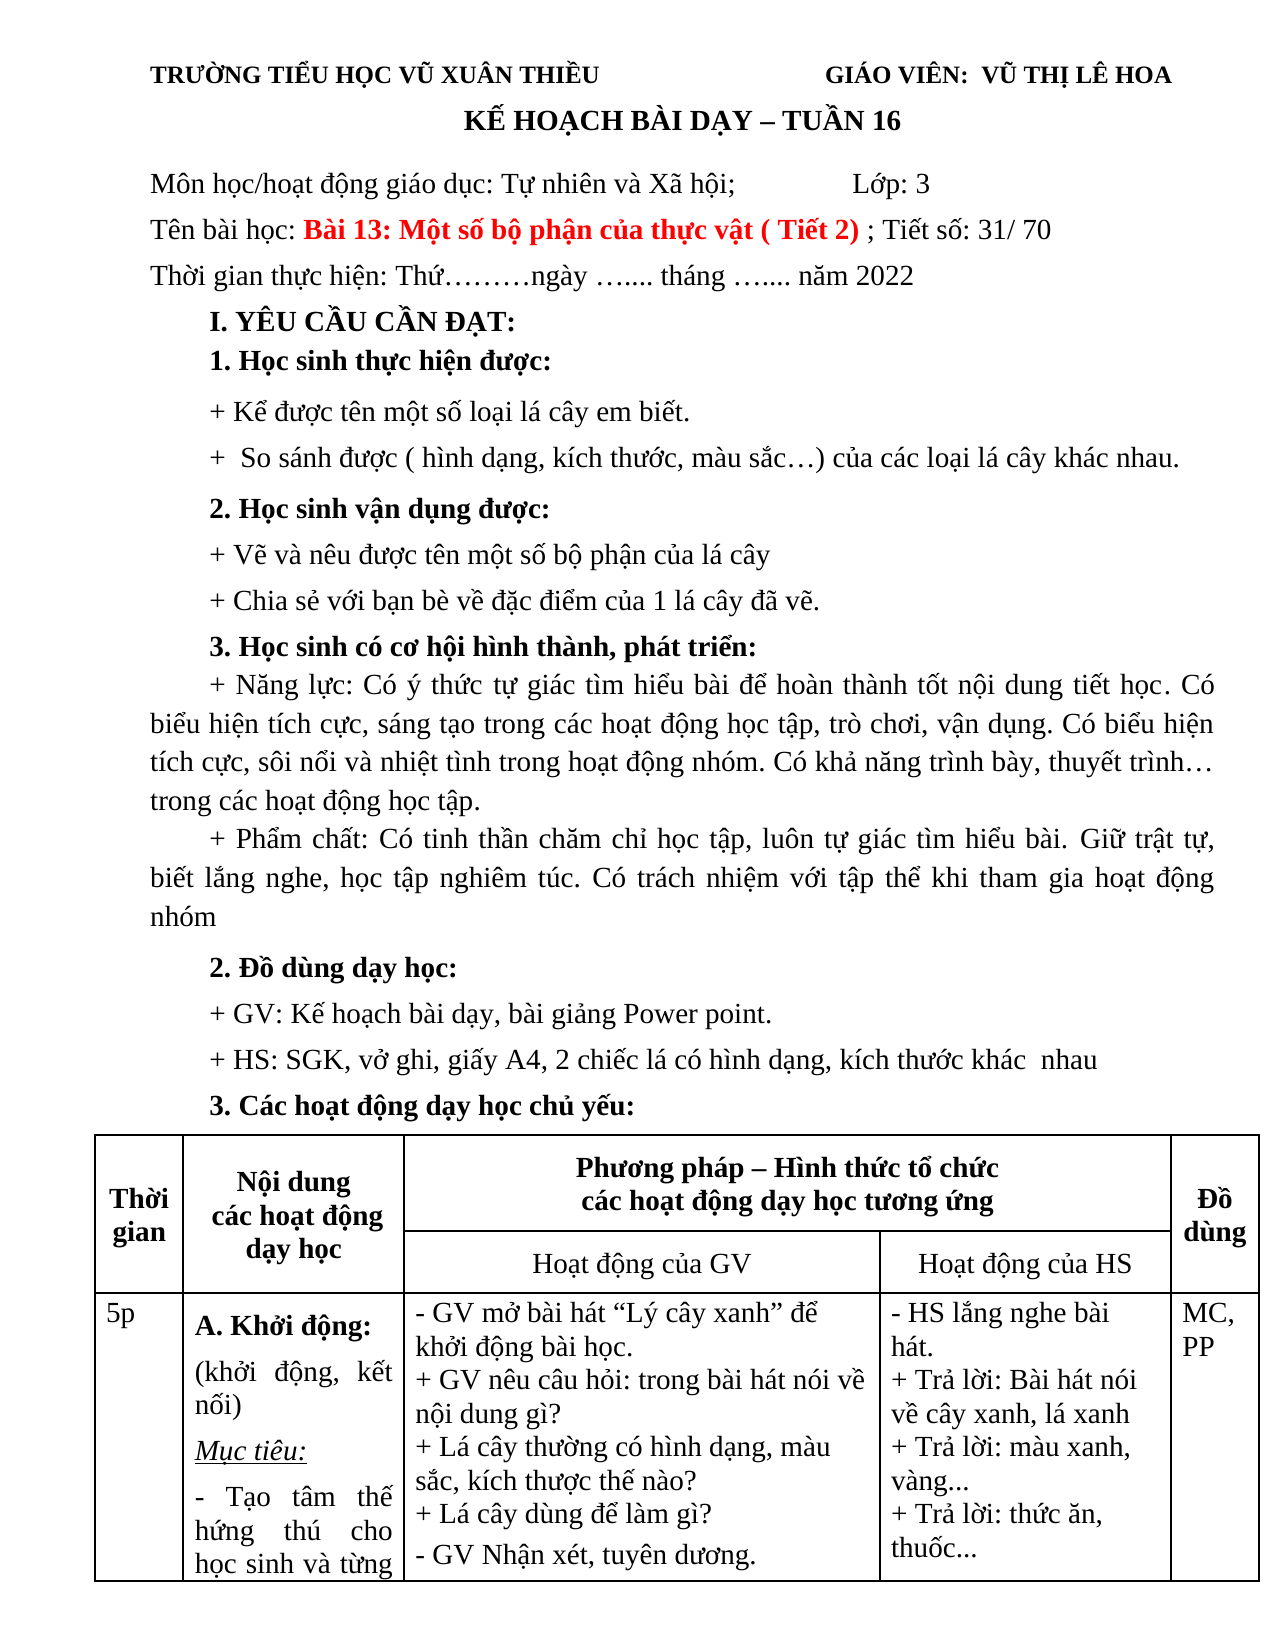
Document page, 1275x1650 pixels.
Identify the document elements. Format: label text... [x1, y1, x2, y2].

table_header Đồ dùng [1172, 1136, 1258, 1292]
text TRƯỜNG TIỂU HỌC VŨ XUÂN THIỀU GIÁO VIÊN: VŨ THỊ LÊ HOA [150, 60, 1215, 89]
text + GV: Kế hoạch bài dạy, bài giảng Power point. [150, 996, 1215, 1029]
table_cell MC, PP [1172, 1294, 1258, 1580]
text + So sánh được ( hình dạng, kích thước, màu sắc…) của các loại lá cây khác nhau. [150, 440, 1215, 473]
text 3. Các hoạt động dạy học chủ yếu: [150, 1088, 1215, 1121]
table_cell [405, 1294, 879, 1580]
table_header Phương pháp – Hình thức tổ chức các hoạt động dạy học tương ứng [405, 1136, 1170, 1229]
table_cell Hoạt động của HS [881, 1232, 1170, 1292]
text I. YÊU CẦU CẦN ĐẠT: [150, 304, 1215, 338]
text 2. Đồ dùng dạy học: [150, 950, 1215, 983]
text 3. Học sinh có cơ hội hình thành, phát triển: [150, 629, 1215, 662]
text + Vẽ và nêu được tên một số bộ phận của lá cây [150, 537, 1215, 570]
table_header Thời gian [96, 1136, 182, 1292]
text KẾ HOẠCH BÀI DẠY – TUẦN 16 [150, 103, 1215, 137]
text Tên bài học: Bài 13: Một số bộ phận của thực vật ( Tiết 2) ; Tiết số: 31/ 70 [150, 212, 1215, 246]
text + Phẩm chất: Có tinh thần chăm chỉ học tập, luôn tự giác tìm hiểu bài. Giữ trật tự, biết lắng nghe, học tập nghiêm túc. Có trách nhiệm với tập thể khi tham gia hoạt động nhóm [150, 822, 1215, 932]
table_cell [881, 1294, 1170, 1580]
text 1. Học sinh thực hiện được: [150, 343, 1215, 376]
text Môn học/hoạt động giáo dục: Tự nhiên và Xã hội; Lớp: 3 [150, 166, 1215, 199]
text 2. Học sinh vận dụng được: [150, 491, 1215, 524]
table_cell Hoạt động của GV [405, 1232, 879, 1292]
text + HS: SGK, vở ghi, giấy A4, 2 chiếc lá có hình dạng, kích thước khác nhau [150, 1042, 1215, 1075]
text + Kể được tên một số loại lá cây em biết. [150, 394, 1215, 427]
text + Năng lực: Có ý thức tự giác tìm hiểu bài để hoàn thành tốt nội dung tiết học. Có biểu hiện tích cực, sáng tạo trong các hoạt động học tập, trò chơi, vận dụng. Có biểu hiện tích cực, sôi nổi và nhiệt tình trong hoạt động nhóm. Có khả năng trình bày, thuyết trình… trong các hoạt động học tập. [150, 667, 1215, 817]
table_cell 5p [96, 1294, 182, 1580]
text + Chia sẻ với bạn bè về đặc điểm của 1 lá cây đã vẽ. [150, 583, 1215, 616]
table_header Nội dung các hoạt động dạy học [184, 1136, 403, 1292]
text Thời gian thực hiện: Thứ………ngày ….... tháng ….... năm 2022 [150, 258, 1215, 292]
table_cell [184, 1294, 403, 1580]
